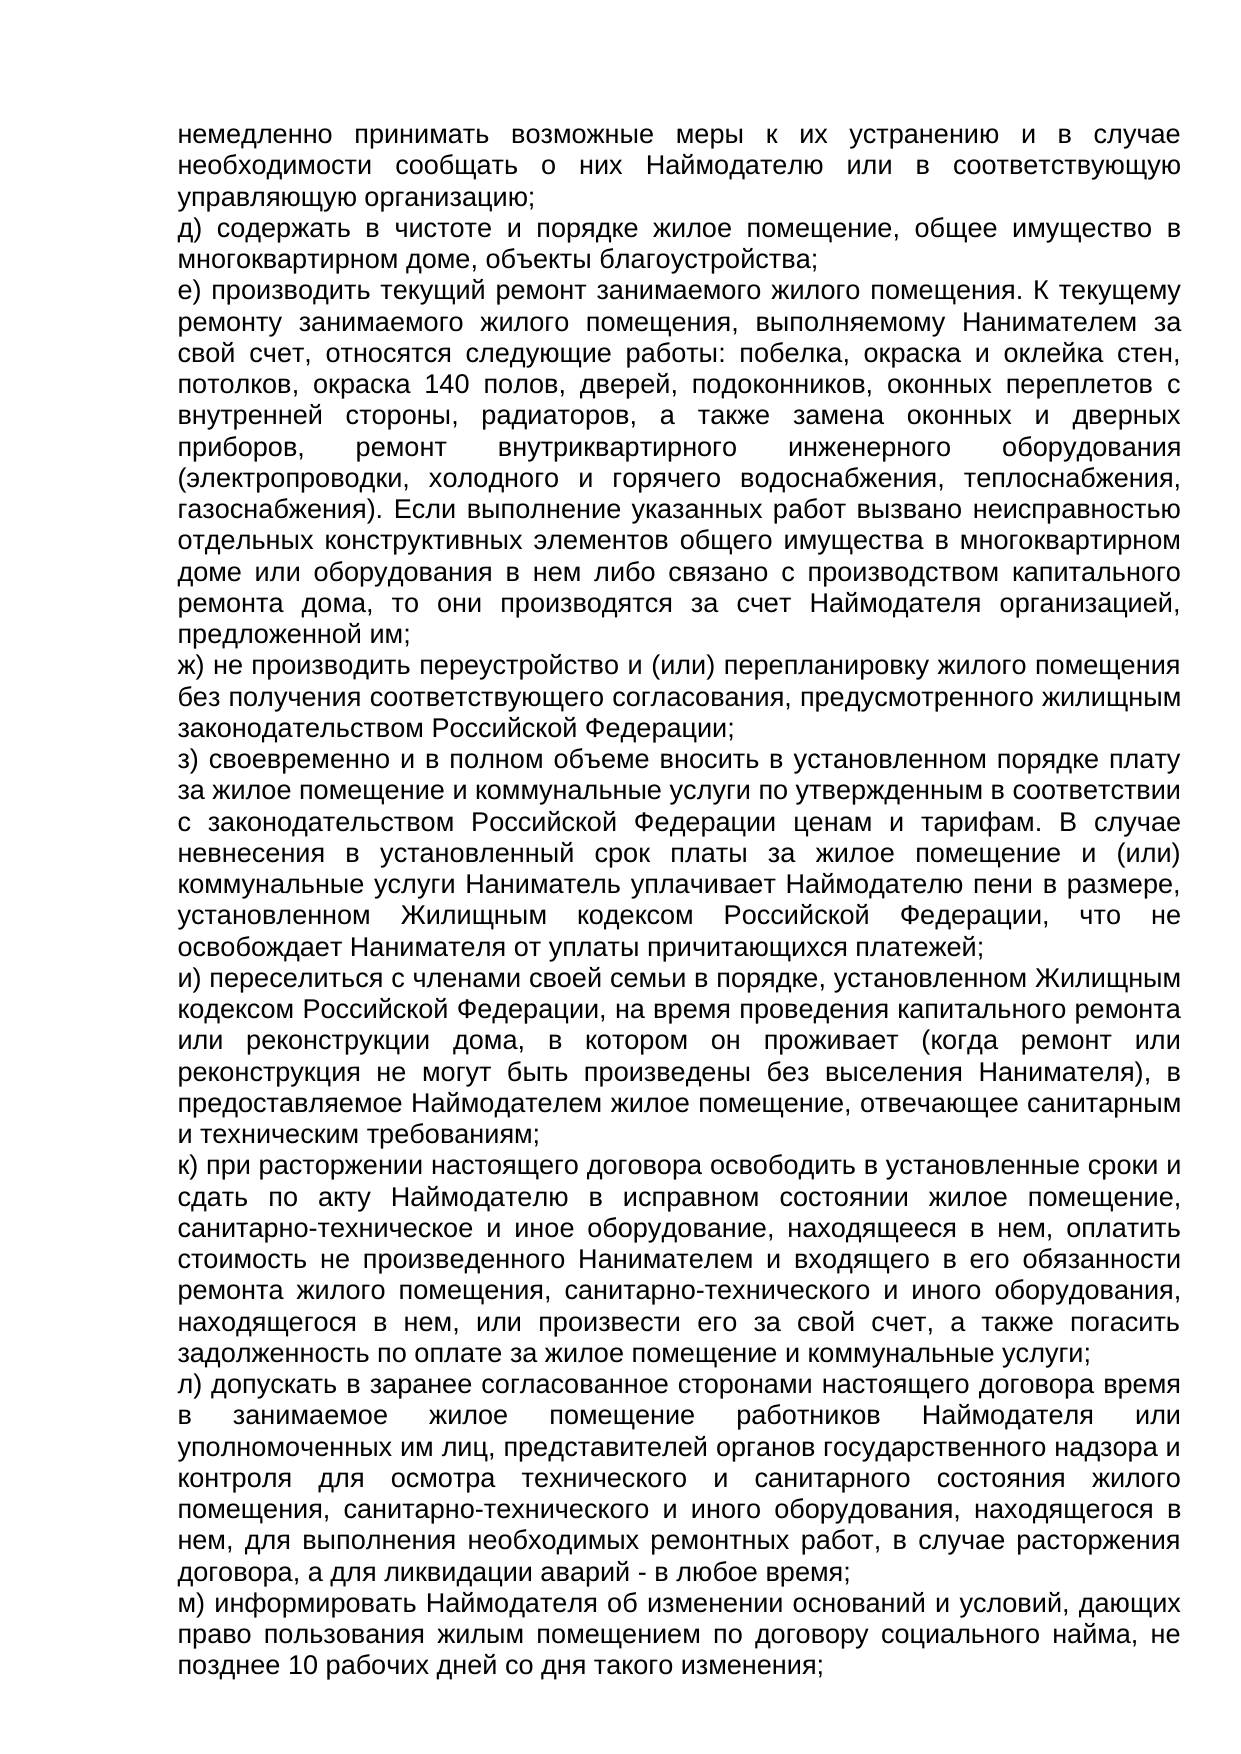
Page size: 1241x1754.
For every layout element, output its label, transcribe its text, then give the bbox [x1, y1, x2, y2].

text ж) не производить переустройство и (или) перепланировку жилого помещения без получения соответствующего согласования, предусмотренного жилищным законодательством Российской Федерации; [177, 649, 1182, 743]
text к) при расторжении настоящего договора освободить в установленные сроки и сдать по акту Наймодателю в исправном состоянии жилое помещение, санитарно-техническое и иное оборудование, находящееся в нем, оплатить стоимость не произведенного Нанимателем и входящего в его обязанности ремонта жилого помещения, санитарно-технического и иного оборудования, находящегося в нем, или произвести его за свой счет, а также погасить задолженность по оплате за жилое помещение и коммунальные услуги; [177, 1149, 1182, 1368]
text м) информировать Наймодателя об изменении оснований и условий, дающих право пользования жилым помещением по договору социального найма, не позднее 10 рабочих дней со дня такого изменения; [177, 1587, 1182, 1681]
text е) производить текущий ремонт занимаемого жилого помещения. К текущему ремонту занимаемого жилого помещения, выполняемому Нанимателем за свой счет, относятся следующие работы: побелка, окраска и оклейка стен, потолков, окраска 140 полов, дверей, подоконников, оконных переплетов с внутренней стороны, радиаторов, а также замена оконных и дверных приборов, ремонт внутриквартирного инженерного оборудования (электропроводки, холодного и горячего водоснабжения, теплоснабжения, газоснабжения). Если выполнение указанных работ вызвано неисправностью отдельных конструктивных элементов общего имущества в многоквартирном доме или оборудования в нем либо связано с производством капитального ремонта дома, то они производятся за счет Наймодателя организацией, предложенной им; [177, 274, 1182, 649]
text и) переселиться с членами своей семьи в порядке, установленном Жилищным кодексом Российской Федерации, на время проведения капитального ремонта или реконструкции дома, в котором он проживает (когда ремонт или реконструкция не могут быть произведены без выселения Нанимателя), в предоставляемое Наймодателем жилое помещение, отвечающее санитарным и техническим требованиям; [177, 962, 1182, 1149]
text д) содержать в чистоте и порядке жилое помещение, общее имущество в многоквартирном доме, объекты благоустройства; [177, 212, 1182, 274]
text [177, 118, 1182, 212]
text л) допускать в заранее согласованное сторонами настоящего договора время в занимаемое жилое помещение работников Наймодателя или уполномоченных им лиц, представителей органов государственного надзора и контроля для осмотра технического и санитарного состояния жилого помещения, санитарно-технического и иного оборудования, находящегося в нем, для выполнения необходимых ремонтных работ, в случае расторжения договора, а для ликвидации аварий - в любое время; [177, 1368, 1182, 1587]
text з) своевременно и в полном объеме вносить в установленном порядке плату за жилое помещение и коммунальные услуги по утвержденным в соответствии с законодательством Российской Федерации ценам и тарифам. В случае невнесения в установленный срок платы за жилое помещение и (или) коммунальные услуги Наниматель уплачивает Наймодателю пени в размере, установленном Жилищным кодексом Российской Федерации, что не освобождает Нанимателя от уплаты причитающихся платежей; [177, 743, 1182, 962]
